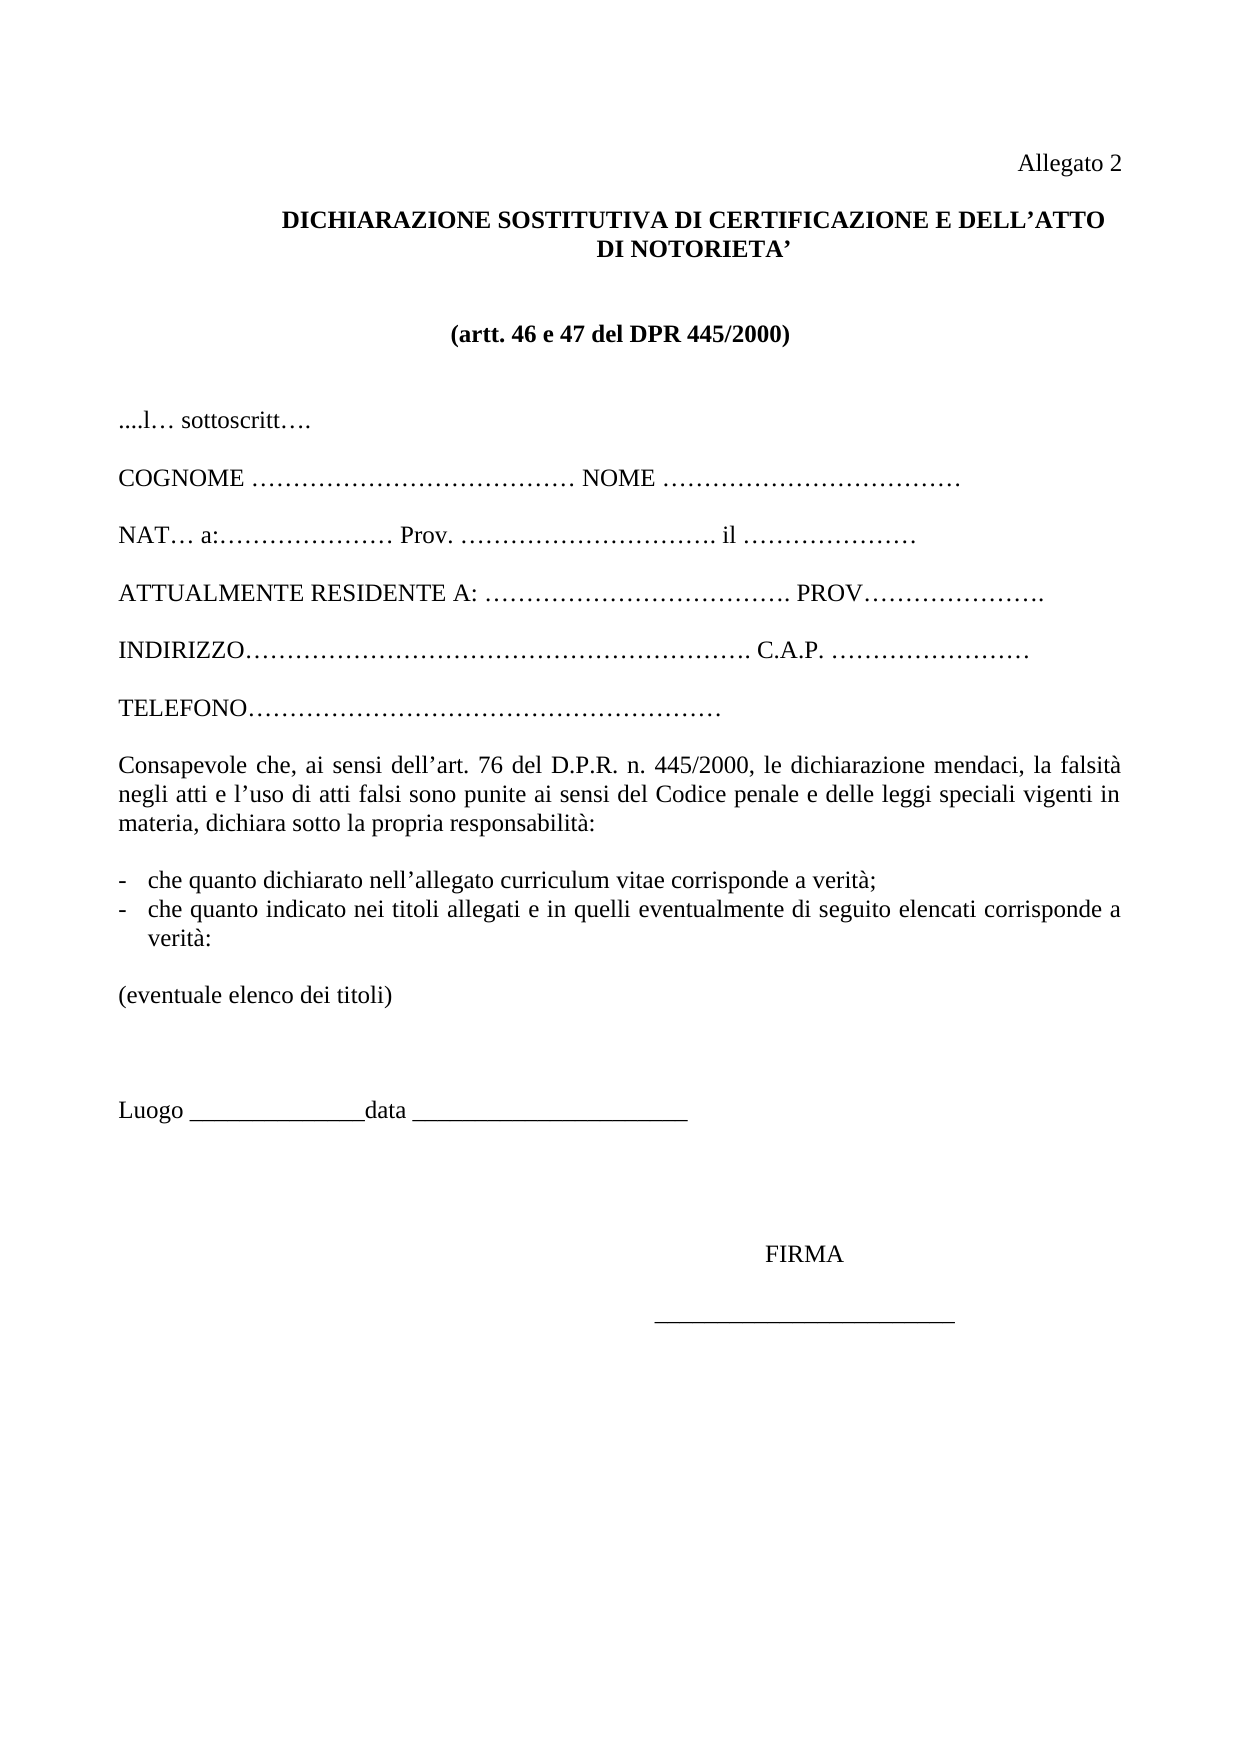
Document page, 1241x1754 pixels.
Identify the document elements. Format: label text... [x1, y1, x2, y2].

text NAT… a:………………… Prov. …………………………. il ………………… [118, 521, 1122, 549]
text ATTUALMENTE RESIDENTE A: ………………………………. PROV…………………. [118, 578, 1122, 607]
text ....l… sottoscritt…. [118, 406, 1122, 434]
text (artt. 46 e 47 del DPR 445/2000) [118, 319, 1122, 348]
list che quanto indicato nei titoli allegati e in quelli eventualmente di seguito elencati corrisponde a verità: [118, 894, 1122, 952]
text Luogo ______________data ______________________ [118, 1096, 1152, 1124]
text (eventuale elenco dei titoli) [118, 981, 1122, 1009]
text TELEFONO………………………………………………… [118, 693, 1122, 722]
text ________________________ [487, 1297, 1122, 1326]
text FIRMA [487, 1239, 1122, 1268]
text Allegato 2 [118, 148, 1122, 176]
text Consapevole che, ai sensi dell’art. 76 del D.P.R. n. 445/2000, le dichiarazione mendaci, la falsità negli atti e l’uso di atti falsi sono punite ai sensi del Codice penale e delle leggi speciali vigenti in materia, dichiara sotto la propria responsabilità: [118, 751, 1122, 837]
list che quanto dichiarato nell’allegato curriculum vitae corrisponde a verità; [118, 866, 1122, 894]
text COGNOME ………………………………… NOME ……………………………… [118, 463, 1122, 492]
text INDIRIZZO……………………………………………………. C.A.P. …………………… [118, 636, 1122, 664]
text DICHIARAZIONE SOSTITUTIVA DI CERTIFICAZIONE E DELL’ATTO DI NOTORIETA’ [266, 205, 1122, 263]
